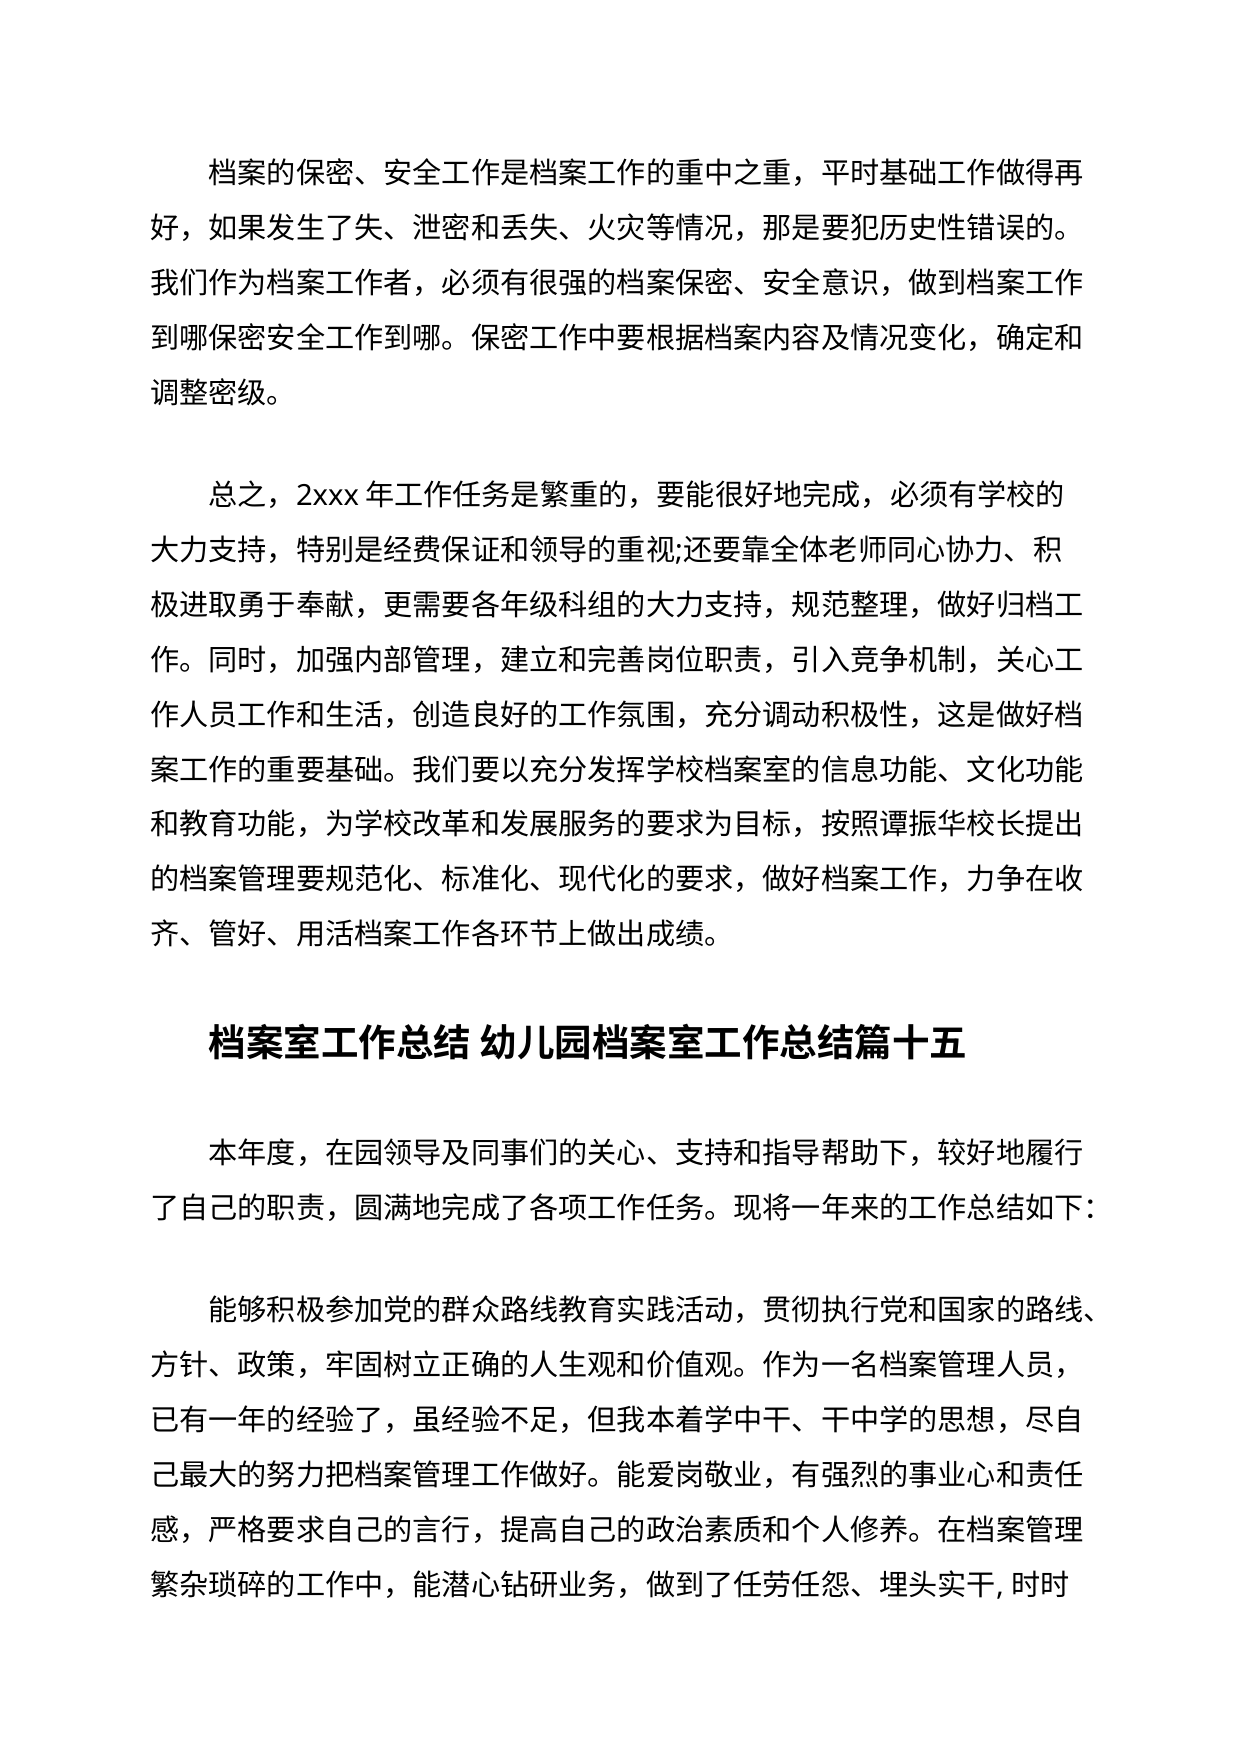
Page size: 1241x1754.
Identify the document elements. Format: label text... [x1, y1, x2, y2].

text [150, 1287, 1090, 1603]
text 总之，2xxx年工作任务是繁重的，要能很好地完成，必须有学校的大力支持，特别是经费保证和领导的重视;还要靠全体老师同心协力、积极进取勇于奉献，更需要各年级科组的大力支持，规范整理，做好归档工作。同时，加强内部管理，建立和完善岗位职责，引入竞争机制，关心工作人员工作和生活，创造良好的工作氛围，充分调动积极性，这是做好档案工作的重要基础。我们要以充分发挥学校档案室的信息功能、文化功能和教育功能，为学校改革和发展服务的要求为目标，按照谭振华校长提出的档案管理要规范化、标准化、现代化的要求，做好档案工作，力争在收齐、管好、用活档案工作各环节上做出成绩。 [150, 471, 1090, 953]
text 档案室工作总结 幼儿园档案室工作总结篇十五 [150, 1012, 1090, 1067]
text 档案的保密、安全工作是档案工作的重中之重，平时基础工作做得再好，如果发生了失、泄密和丢失、火灾等情况，那是要犯历史性错误的。我们作为档案工作者，必须有很强的档案保密、安全意识，做到档案工作到哪保密安全工作到哪。保密工作中要根据档案内容及情况变化，确定和调整密级。 [150, 150, 1090, 412]
text 本年度，在园领导及同事们的关心、支持和指导帮助下，较好地履行了自己的职责，圆满地完成了各项工作任务。现将一年来的工作总结如下： [150, 1130, 1090, 1227]
